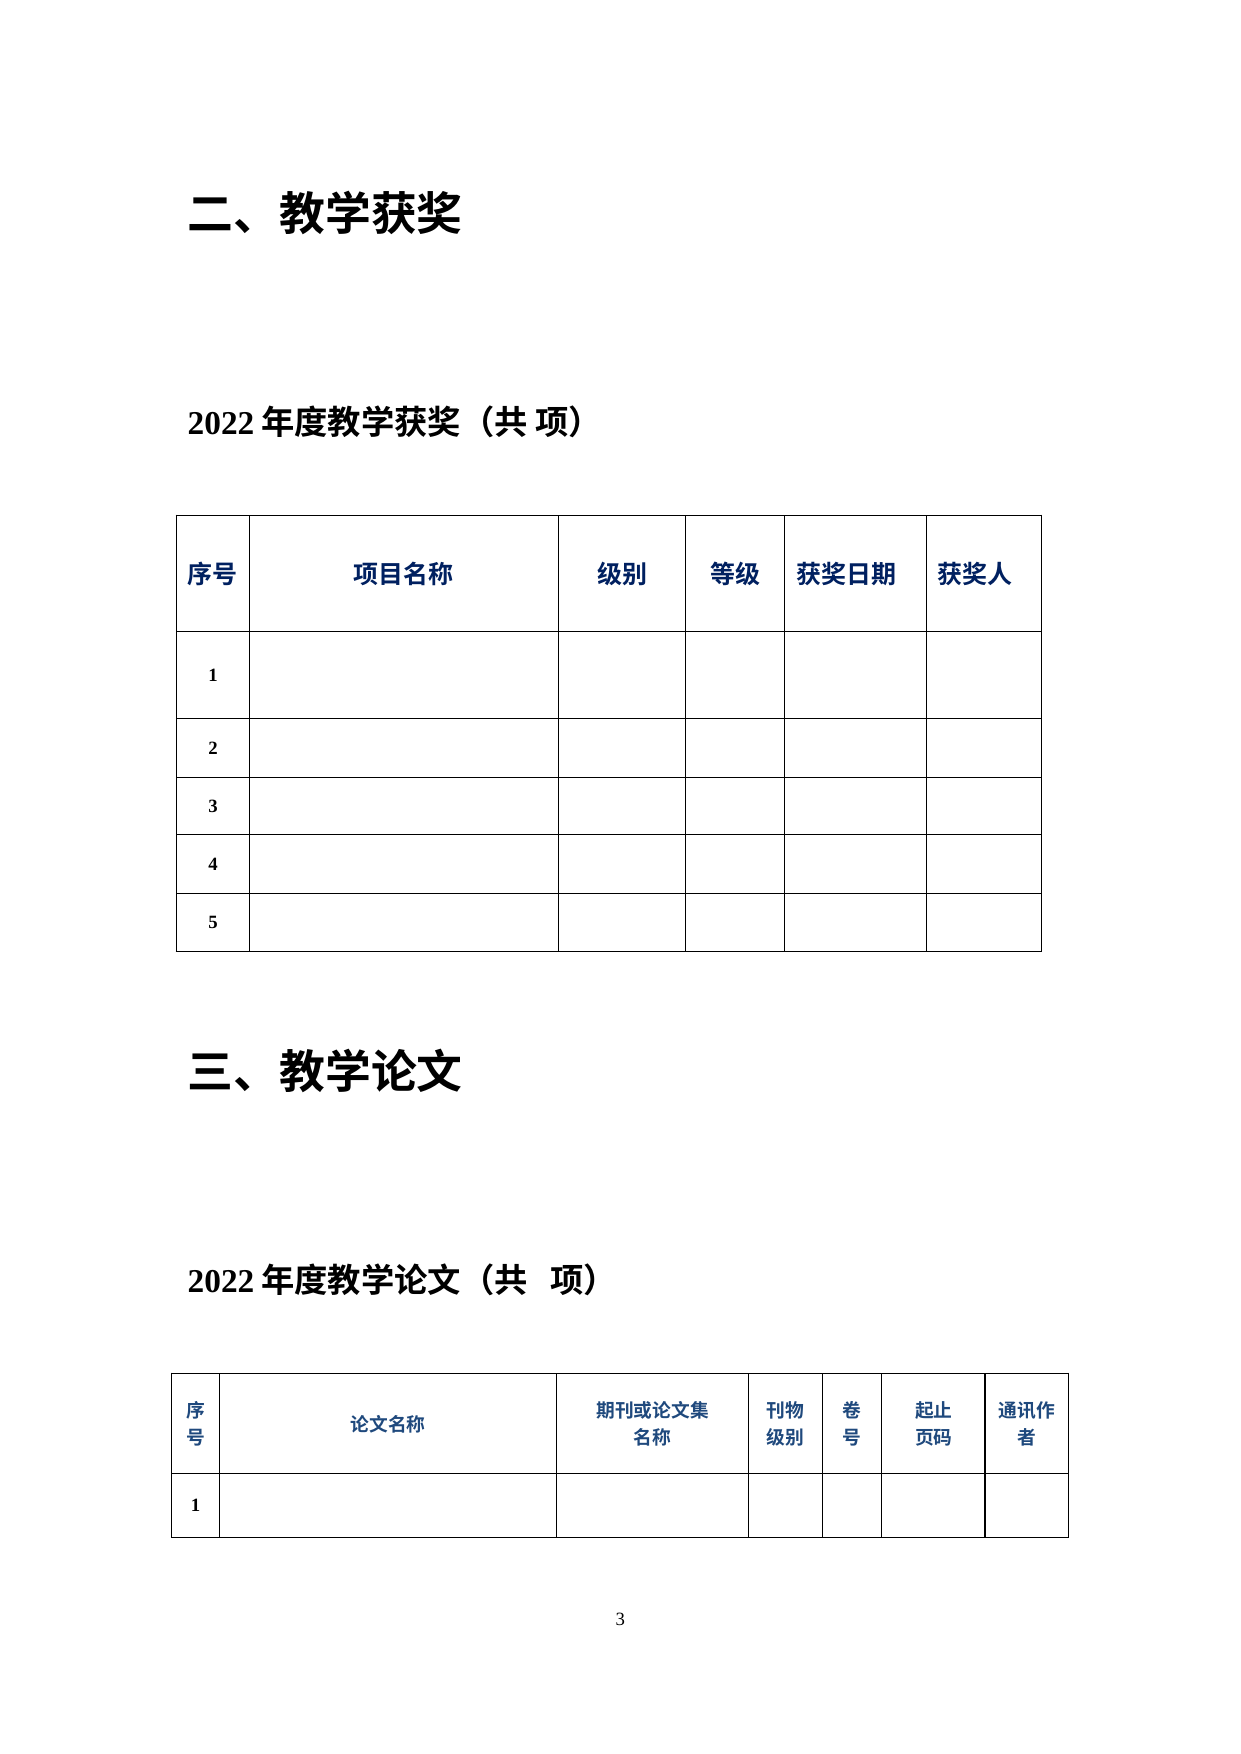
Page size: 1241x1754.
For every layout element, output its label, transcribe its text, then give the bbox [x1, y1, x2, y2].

table_cell [785, 894, 926, 951]
subtitle 2022年度教学获奖（共 项） [187, 387, 1053, 452]
table_header 项目名称 [250, 516, 558, 631]
subtitle 三、教学论文 [187, 1020, 1053, 1117]
table_cell 1 [177, 632, 249, 718]
table_header 通讯作者 [986, 1374, 1068, 1472]
table_cell [559, 894, 685, 951]
table_header 期刊或论文集 名称 [557, 1374, 748, 1472]
table_cell [785, 632, 926, 718]
table_header 刊物级别 [749, 1374, 822, 1472]
table_cell [686, 778, 784, 834]
table_header 序号 [177, 516, 249, 631]
table_cell [927, 894, 1041, 951]
table_header 起止 页码 [882, 1374, 984, 1472]
table_cell 5 [177, 894, 249, 951]
table_cell [785, 778, 926, 834]
table_cell [220, 1474, 556, 1537]
table_cell [785, 719, 926, 777]
table_cell [250, 894, 558, 951]
table_header 获奖人 [927, 516, 1041, 631]
table_cell [927, 719, 1041, 777]
table_cell [559, 632, 685, 718]
table_cell [686, 835, 784, 892]
table_cell [250, 632, 558, 718]
table_header 论文名称 [220, 1374, 556, 1472]
subtitle 二、教学获奖 [187, 162, 1053, 259]
table_cell 3 [177, 778, 249, 834]
table_cell 4 [177, 835, 249, 892]
table_cell [250, 719, 558, 777]
table_header 级别 [559, 516, 685, 631]
table_cell [686, 719, 784, 777]
table_cell [559, 719, 685, 777]
table_header 获奖日期 [785, 516, 926, 631]
table_cell [559, 835, 685, 892]
table_cell [986, 1474, 1068, 1537]
table_cell [882, 1474, 984, 1537]
table_cell 1 [172, 1474, 219, 1537]
table_header 序号 [172, 1374, 219, 1472]
table_cell 2 [177, 719, 249, 777]
table_cell [927, 778, 1041, 834]
subtitle 2022年度教学论文（共 项） [187, 1245, 1053, 1310]
table_cell [250, 778, 558, 834]
table_cell [686, 894, 784, 951]
table_cell [686, 632, 784, 718]
table_cell [749, 1474, 822, 1537]
table_header 等级 [686, 516, 784, 631]
table_cell [559, 778, 685, 834]
table_cell [785, 835, 926, 892]
table_cell [557, 1474, 748, 1537]
table_cell [250, 835, 558, 892]
table_cell [927, 835, 1041, 892]
table_cell [927, 632, 1041, 718]
table_header 卷号 [823, 1374, 881, 1472]
table_cell [823, 1474, 881, 1537]
